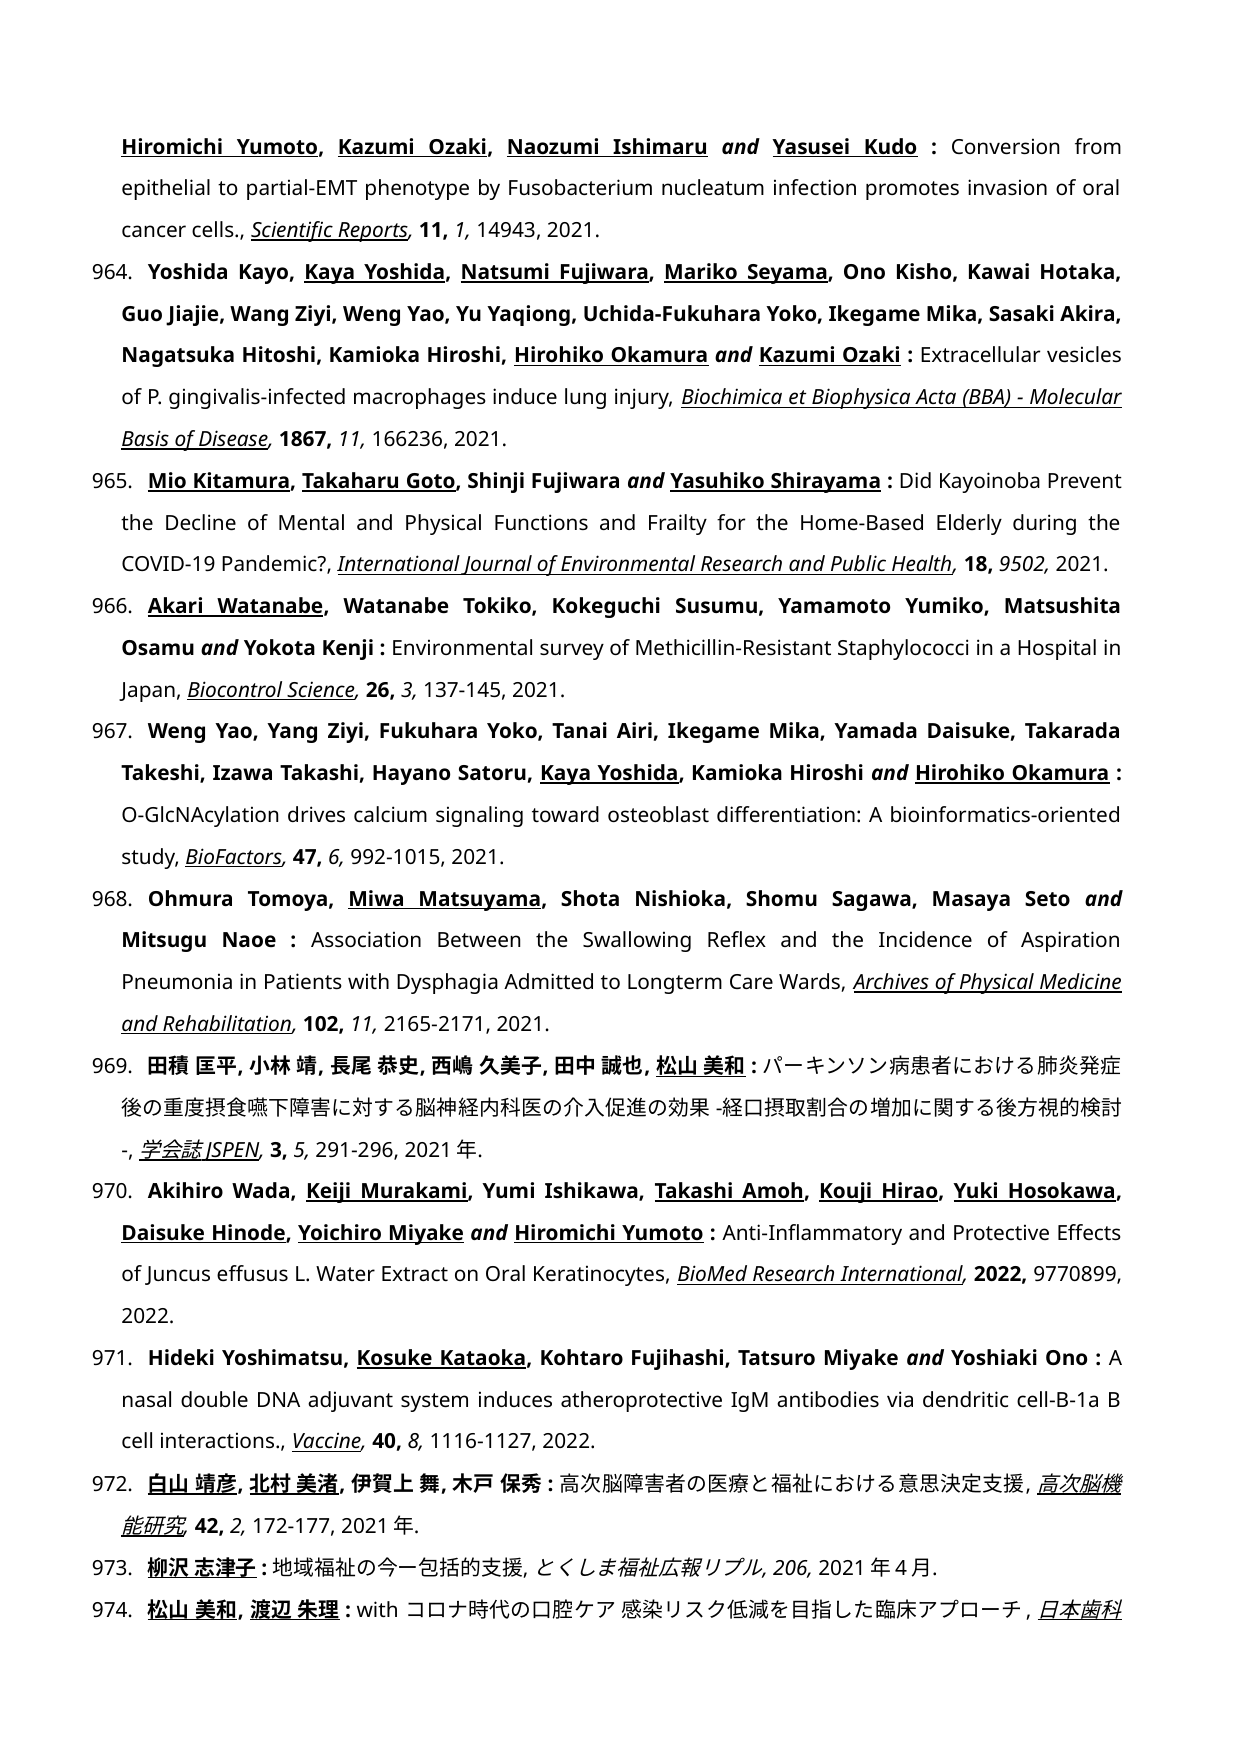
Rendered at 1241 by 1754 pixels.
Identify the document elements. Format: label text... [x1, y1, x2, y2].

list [92, 125, 1122, 250]
list Ohmura Tomoya, Miwa Matsuyama, Shota Nishioka, Shomu Sagawa, Masaya Seto and Mitsugu Naoe : Association Between the Swallowing Reflex and the Incidence of Aspiration Pneumonia in Patients with Dysphagia Admitted to Longterm Care Wards, Archives of Physical Medicine and Rehabilitation, 102, 11, 2165-2171, 2021. [92, 877, 1122, 1044]
list 白山 靖彦, 北村 美渚, 伊賀上 舞, 木戸 保秀 : 高次脳障害者の医療と福祉における意思決定支援, 高次脳機能研究, 42, 2, 172-177, 2021年. [92, 1462, 1122, 1545]
list Akari Watanabe, Watanabe Tokiko, Kokeguchi Susumu, Yamamoto Yumiko, Matsushita Osamu and Yokota Kenji : Environmental survey of Methicillin-Resistant Staphylococci in a Hospital in Japan, Biocontrol Science, 26, 3, 137-145, 2021. [92, 584, 1122, 710]
list Weng Yao, Yang Ziyi, Fukuhara Yoko, Tanai Airi, Ikegame Mika, Yamada Daisuke, Takarada Takeshi, Izawa Takashi, Hayano Satoru, Kaya Yoshida, Kamioka Hiroshi and Hirohiko Okamura : O-GlcNAcylation drives calcium signaling toward osteoblast differentiation: A bioinformatics-oriented study, BioFactors, 47, 6, 992-1015, 2021. [92, 710, 1122, 877]
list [92, 1587, 1122, 1629]
list Hideki Yoshimatsu, Kosuke Kataoka, Kohtaro Fujihashi, Tatsuro Miyake and Yoshiaki Ono : A nasal double DNA adjuvant system induces atheroprotective IgM antibodies via dendritic cell-B-1a B cell interactions., Vaccine, 40, 8, 1116-1127, 2022. [92, 1336, 1122, 1462]
list Mio Kitamura, Takaharu Goto, Shinji Fujiwara and Yasuhiko Shirayama : Did Kayoinoba Prevent the Decline of Mental and Physical Functions and Frailty for the Home-Based Elderly during the COVID-19 Pandemic?, International Journal of Environmental Research and Public Health, 18, 9502, 2021. [92, 459, 1122, 584]
list 田積 匡平, 小林 靖, 長尾 恭史, 西嶋 久美子, 田中 誠也, 松山 美和 : パーキンソン病患者における肺炎発症後の重度摂食嚥下障害に対する脳神経内科医の介入促進の効果 -経口摂取割合の増加に関する後方視的検討-, 学会誌JSPEN, 3, 5, 291-296, 2021年. [92, 1044, 1122, 1169]
list Yoshida Kayo, Kaya Yoshida, Natsumi Fujiwara, Mariko Seyama, Ono Kisho, Kawai Hotaka, Guo Jiajie, Wang Ziyi, Weng Yao, Yu Yaqiong, Uchida-Fukuhara Yoko, Ikegame Mika, Sasaki Akira, Nagatsuka Hitoshi, Kamioka Hiroshi, Hirohiko Okamura and Kazumi Ozaki : Extracellular vesicles of P. gingivalis-infected macrophages induce lung injury, Biochimica et Biophysica Acta (BBA) - Molecular Basis of Disease, 1867, 11, 166236, 2021. [92, 250, 1122, 459]
list Akihiro Wada, Keiji Murakami, Yumi Ishikawa, Takashi Amoh, Kouji Hirao, Yuki Hosokawa, Daisuke Hinode, Yoichiro Miyake and Hiromichi Yumoto : Anti-Inflammatory and Protective Effects of Juncus effusus L. Water Extract on Oral Keratinocytes, BioMed Research International, 2022, 9770899, 2022. [92, 1169, 1122, 1336]
list 柳沢 志津子 : 地域福祉の今ー包括的支援, とくしま福祉広報リプル, 206, 2021年4月. [92, 1545, 1122, 1587]
